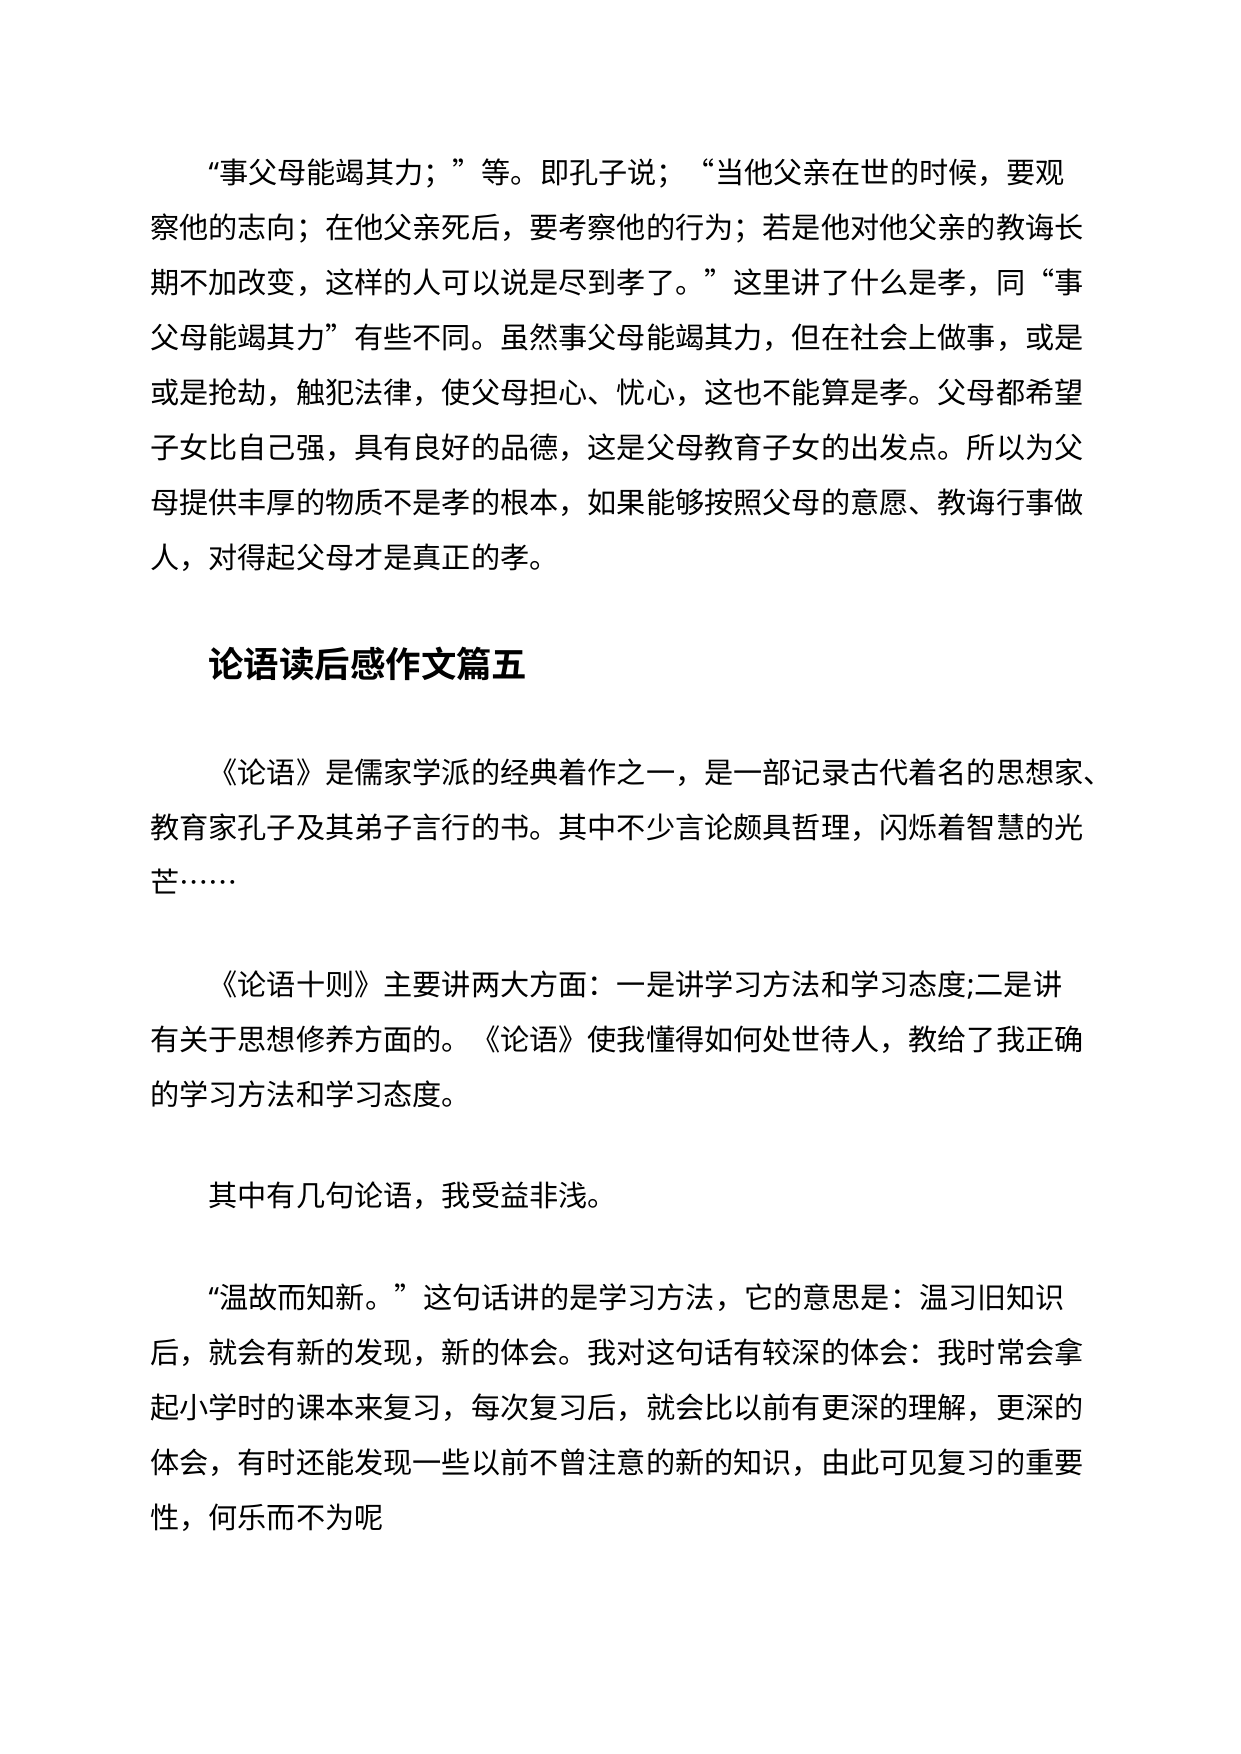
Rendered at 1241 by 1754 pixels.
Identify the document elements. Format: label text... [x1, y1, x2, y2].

text 《论语十则》主要讲两大方面：一是讲学习方法和学习态度;二是讲有关于思想修养方面的。《论语》使我懂得如何处世待人，教给了我正确的学习方法和学习态度。 [150, 961, 1090, 1113]
text 其中有几句论语，我受益非浅。 [150, 1173, 1090, 1215]
text 《论语》是儒家学派的经典着作之一，是一部记录古代着名的思想家、教育家孔子及其弟子言行的书。其中不少言论颇具哲理，闪烁着智慧的光芒…… [150, 749, 1090, 902]
text “温故而知新。”这句话讲的是学习方法，它的意思是：温习旧知识后，就会有新的发现，新的体会。我对这句话有较深的体会：我时常会拿起小学时的课本来复习，每次复习后，就会比以前有更深的理解，更深的体会，有时还能发现一些以前不曾注意的新的知识，由此可见复习的重要性，何乐而不为呢 [150, 1274, 1090, 1537]
text “事父母能竭其力；”等。即孔子说；“当他父亲在世的时候，要观察他的志向；在他父亲死后，要考察他的行为；若是他对他父亲的教诲长期不加改变，这样的人可以说是尽到孝了。”这里讲了什么是孝，同“事父母能竭其力”有些不同。虽然事父母能竭其力，但在社会上做事，或是或是抢劫，触犯法律，使父母担心、忧心，这也不能算是孝。父母都希望子女比自己强，具有良好的品德，这是父母教育子女的出发点。所以为父母提供丰厚的物质不是孝的根本，如果能够按照父母的意愿、教诲行事做人，对得起父母才是真正的孝。 [150, 150, 1090, 577]
text 论语读后感作文篇五 [150, 636, 1090, 687]
